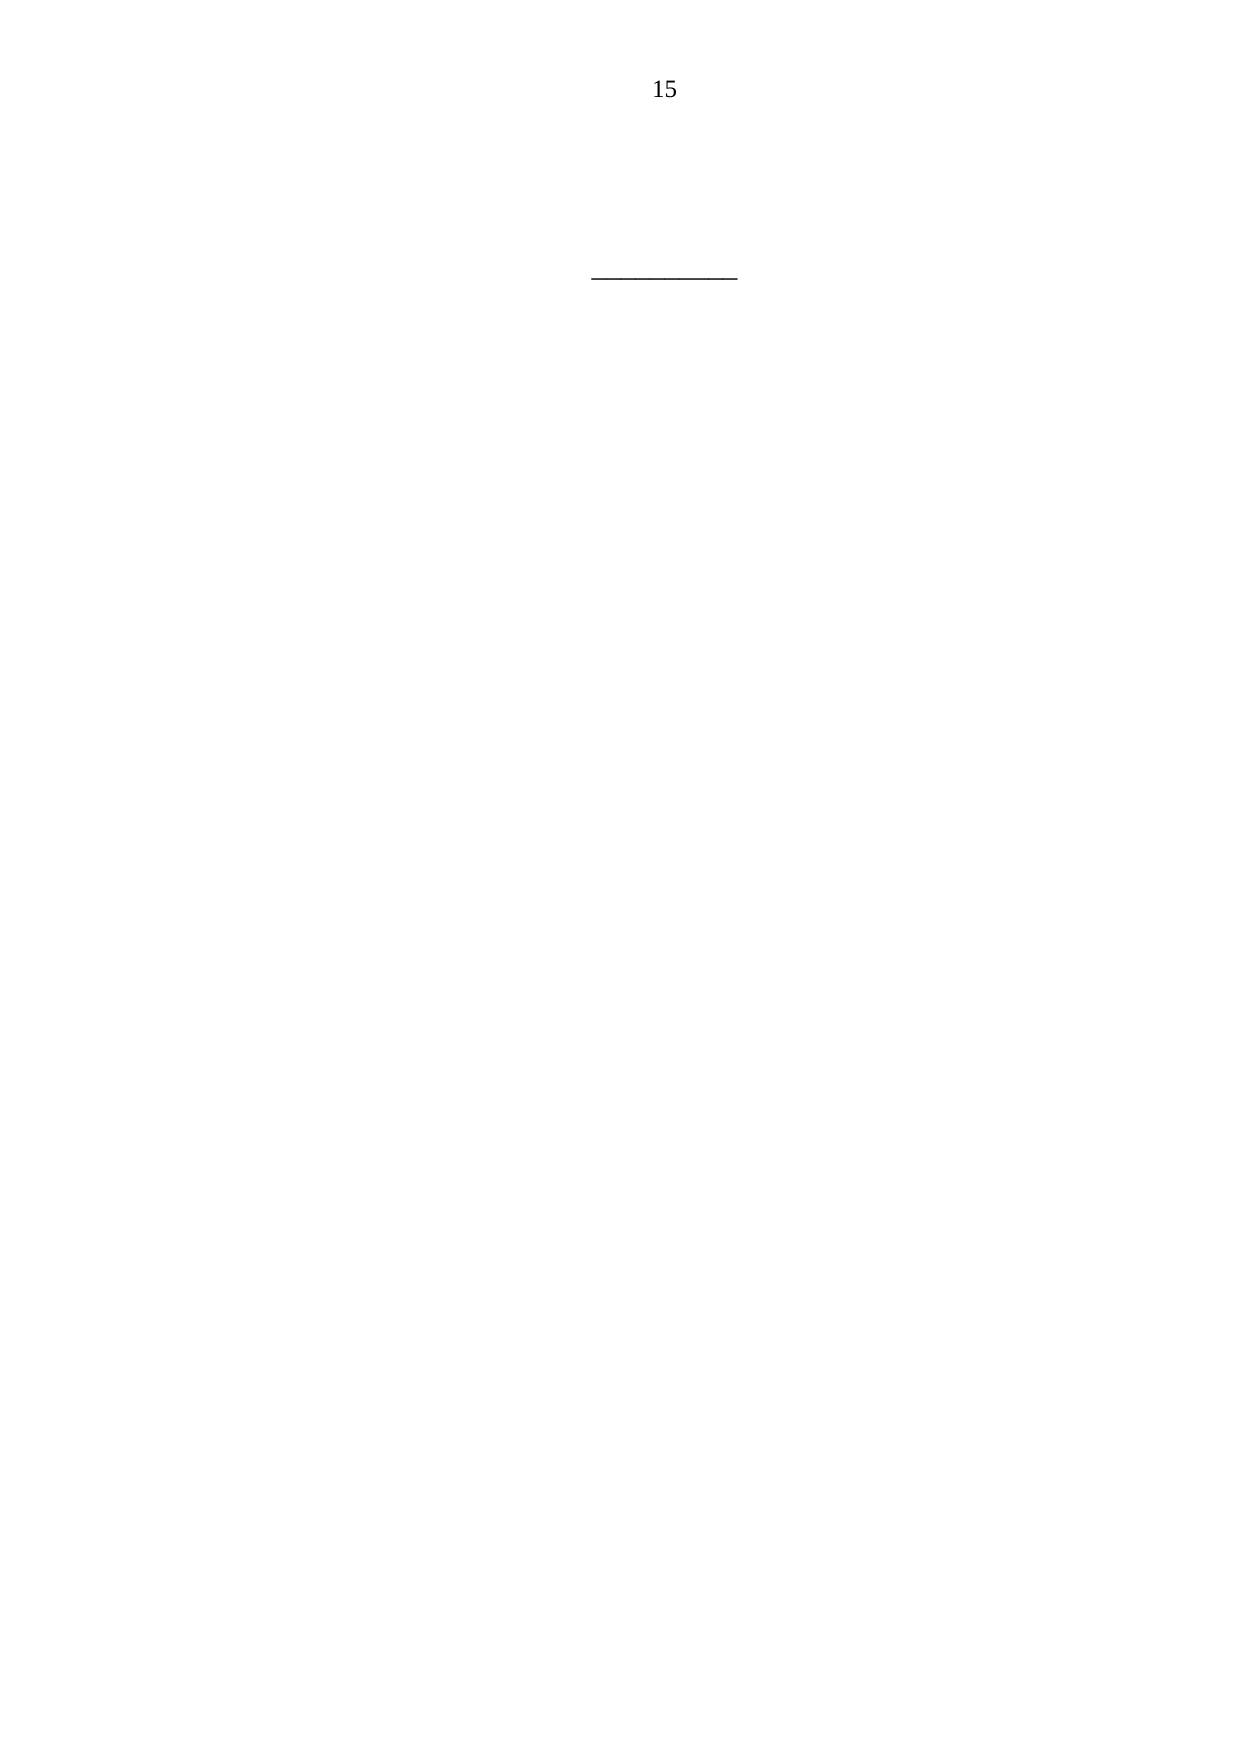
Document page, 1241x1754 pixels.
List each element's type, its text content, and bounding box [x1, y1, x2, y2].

text __________ [177, 249, 1152, 283]
